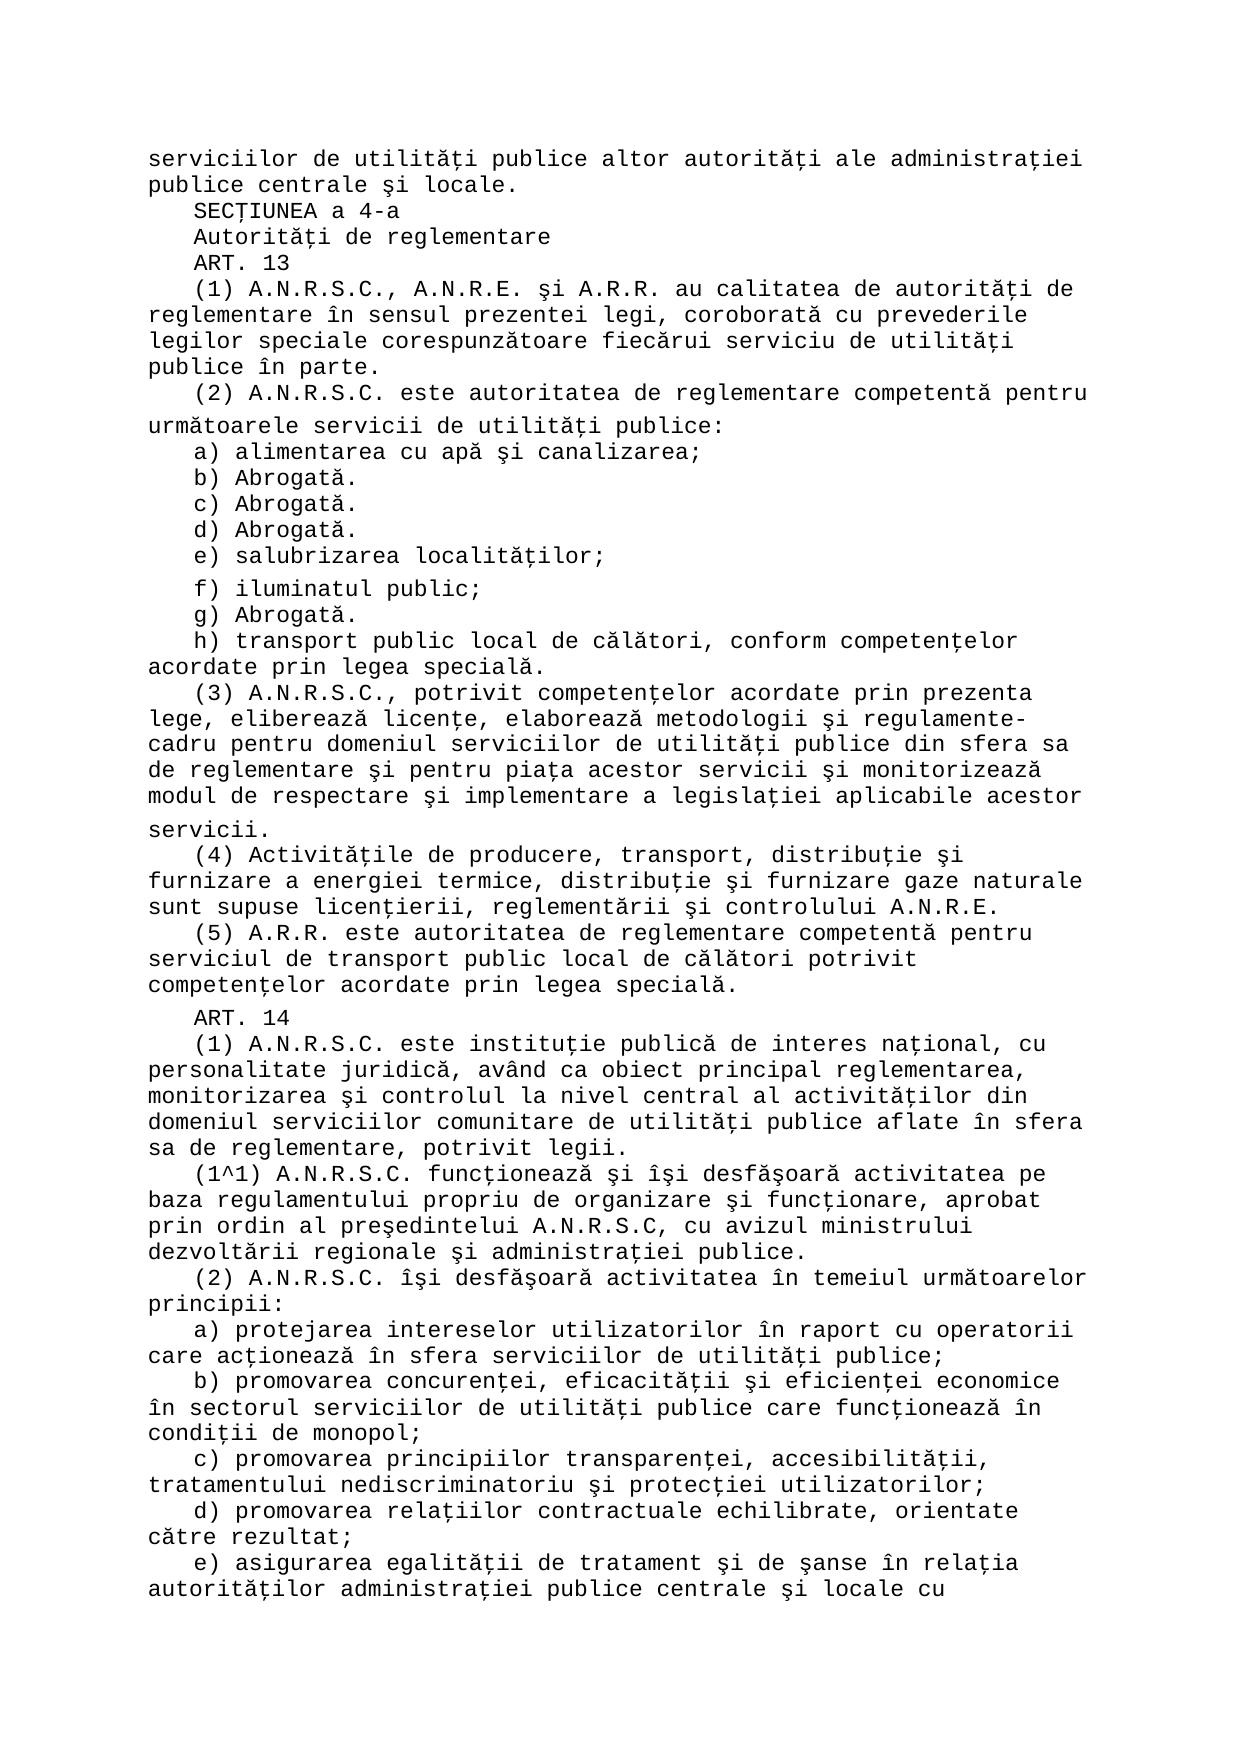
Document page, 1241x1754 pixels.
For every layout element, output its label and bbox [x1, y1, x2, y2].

text [148, 148, 1093, 1603]
